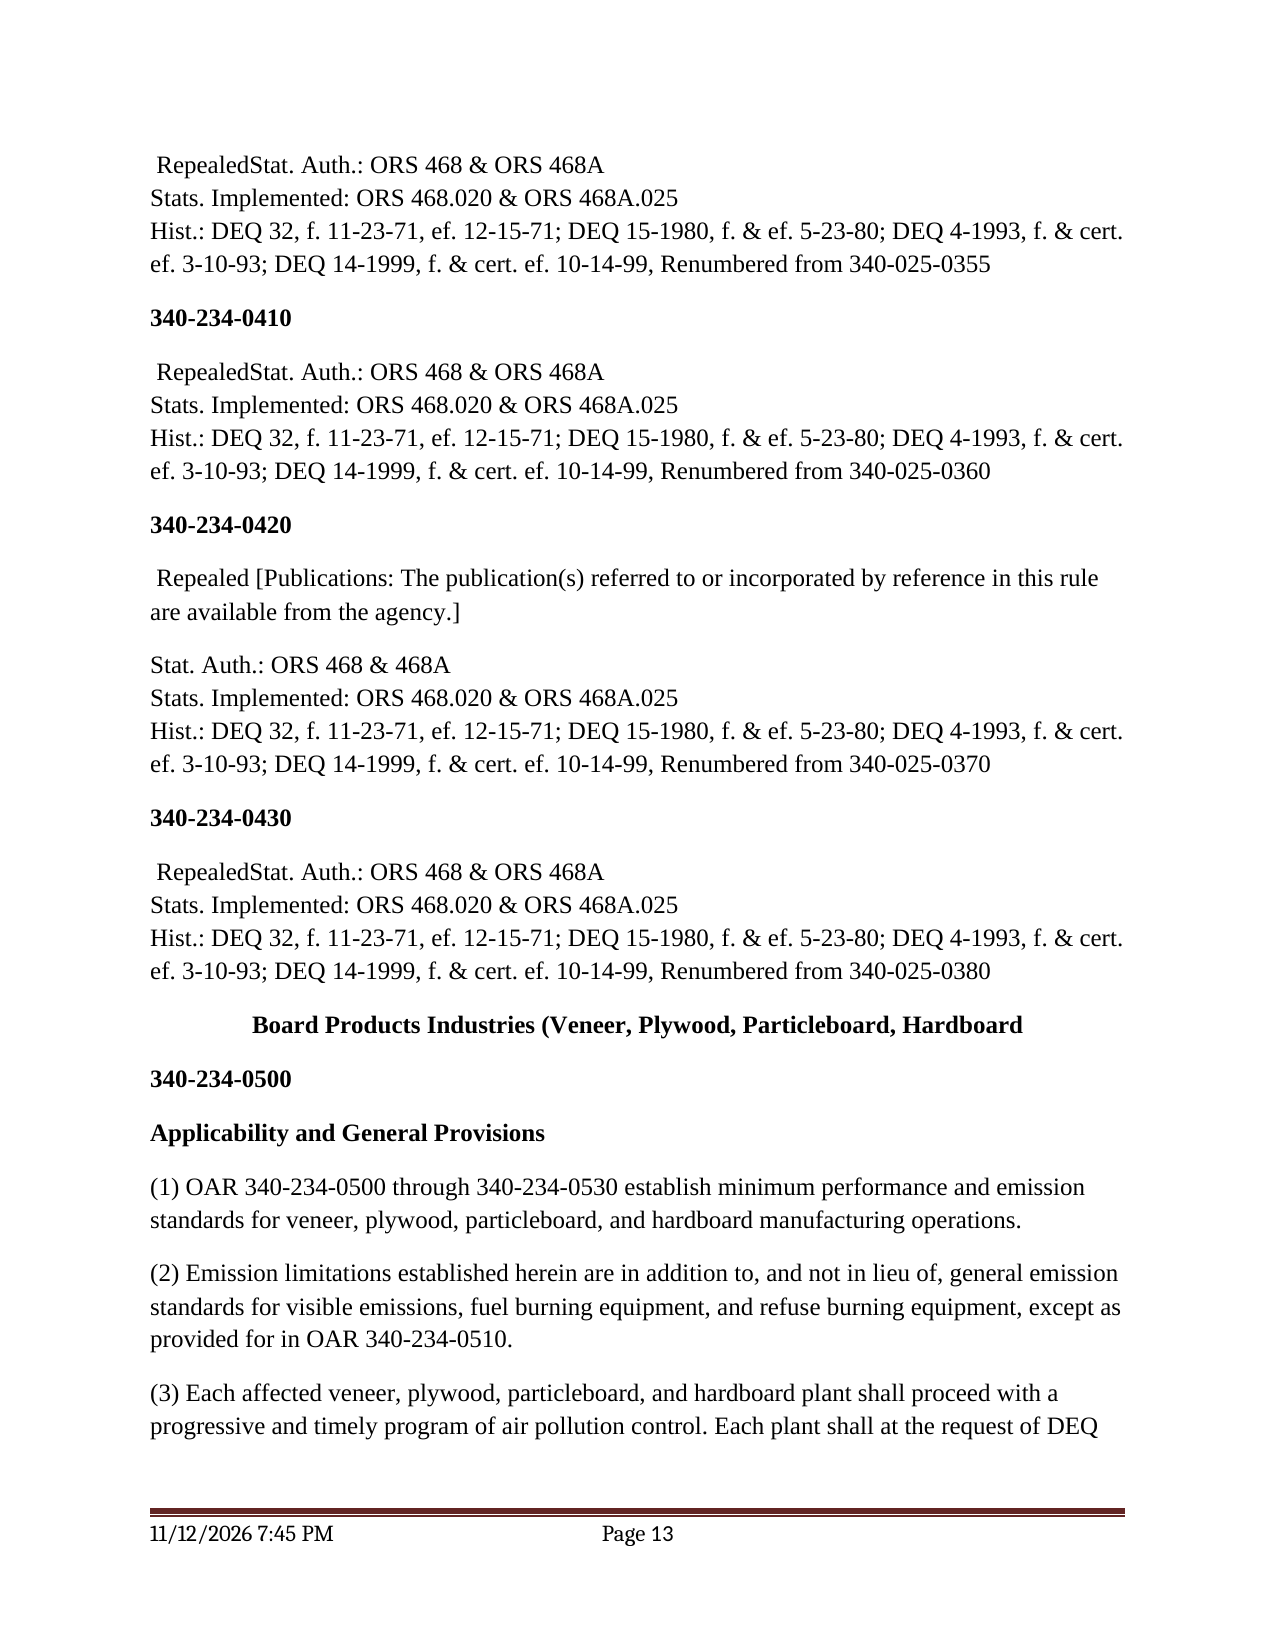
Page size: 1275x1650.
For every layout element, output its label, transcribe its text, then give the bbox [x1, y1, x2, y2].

text 340-234-0430 [150, 803, 1125, 832]
text RepealedStat. Auth.: ORS 468 & ORS 468A Stats. Implemented: ORS 468.020 & ORS 468A.025 Hist.: DEQ 32, f. 11-23-71, ef. 12-15-71; DEQ 15-1980, f. & ef. 5-23-80; DEQ 4-1993, f. & cert. ef. 3-10-93; DEQ 14-1999, f. & cert. ef. 10-14-99, Renumbered from 340-025-0360 [150, 357, 1125, 484]
text Repealed [Publications: The publication(s) referred to or incorporated by reference in this rule are available from the agency.] [150, 563, 1125, 625]
text 340-234-0410 [150, 303, 1125, 332]
text 340-234-0420 [150, 510, 1125, 538]
text 340-234-0500 [150, 1064, 1125, 1093]
text (1) OAR 340-234-0500 through 340-234-0530 establish minimum performance and emission standards for veneer, plywood, particleboard, and hardboard manufacturing operations. [150, 1172, 1125, 1233]
text Board Products Industries (Veneer, Plywood, Particleboard, Hardboard [150, 1010, 1125, 1039]
text Applicability and General Provisions [150, 1118, 1125, 1147]
text (2) Emission limitations established herein are in addition to, and not in lieu of, general emission standards for visible emissions, fuel burning equipment, and refuse burning equipment, except as provided for in OAR 340-234-0510. [150, 1258, 1125, 1353]
text RepealedStat. Auth.: ORS 468 & ORS 468A Stats. Implemented: ORS 468.020 & ORS 468A.025 Hist.: DEQ 32, f. 11-23-71, ef. 12-15-71; DEQ 15-1980, f. & ef. 5-23-80; DEQ 4-1993, f. & cert. ef. 3-10-93; DEQ 14-1999, f. & cert. ef. 10-14-99, Renumbered from 340-025-0380 [150, 857, 1125, 985]
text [150, 1378, 1125, 1440]
text RepealedStat. Auth.: ORS 468 & ORS 468A Stats. Implemented: ORS 468.020 & ORS 468A.025 Hist.: DEQ 32, f. 11-23-71, ef. 12-15-71; DEQ 15-1980, f. & ef. 5-23-80; DEQ 4-1993, f. & cert. ef. 3-10-93; DEQ 14-1999, f. & cert. ef. 10-14-99, Renumbered from 340-025-0355 [150, 150, 1125, 278]
text Stat. Auth.: ORS 468 & 468A Stats. Implemented: ORS 468.020 & ORS 468A.025 Hist.: DEQ 32, f. 11-23-71, ef. 12-15-71; DEQ 15-1980, f. & ef. 5-23-80; DEQ 4-1993, f. & cert. ef. 3-10-93; DEQ 14-1999, f. & cert. ef. 10-14-99, Renumbered from 340-025-0370 [150, 650, 1125, 778]
